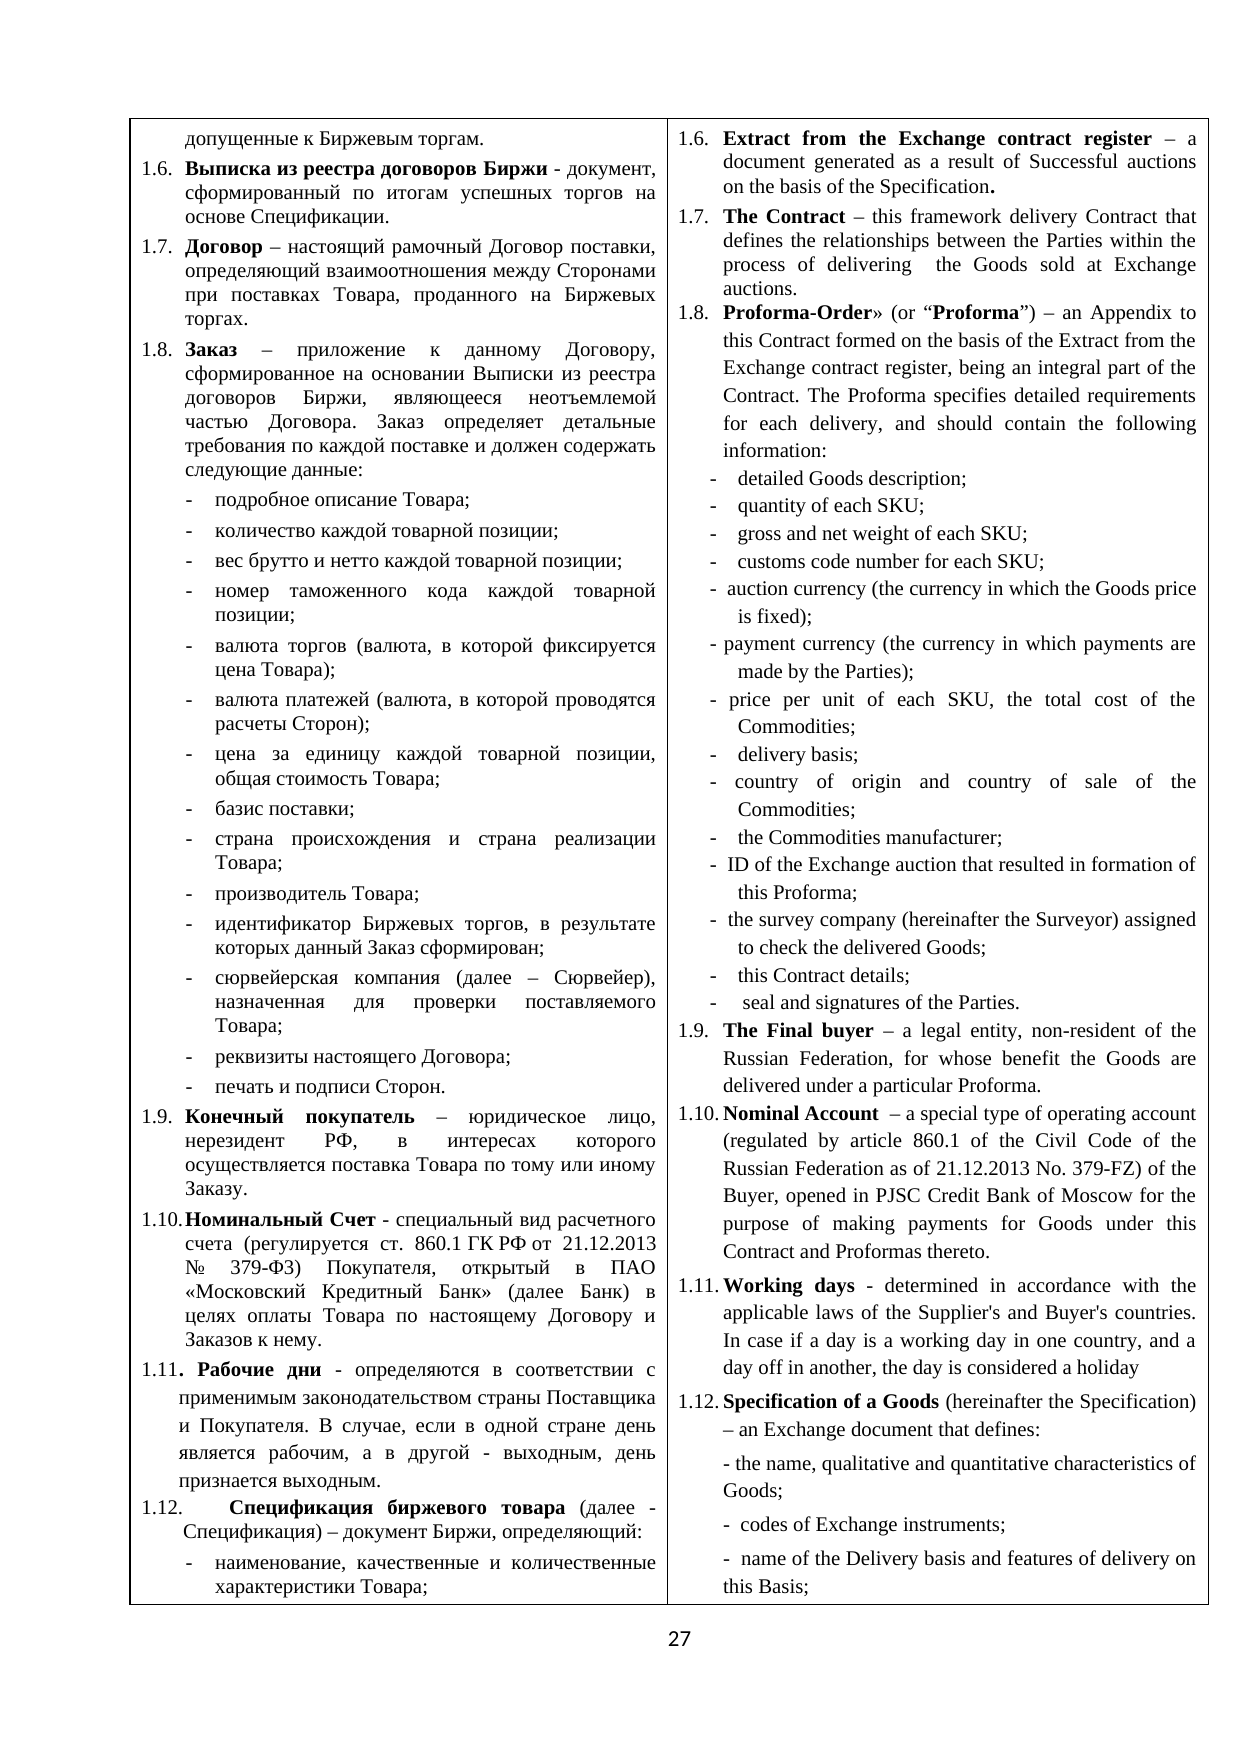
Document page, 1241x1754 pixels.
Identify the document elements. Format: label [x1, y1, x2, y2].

table_cell [668, 119, 1208, 1604]
table_cell [131, 119, 667, 1604]
